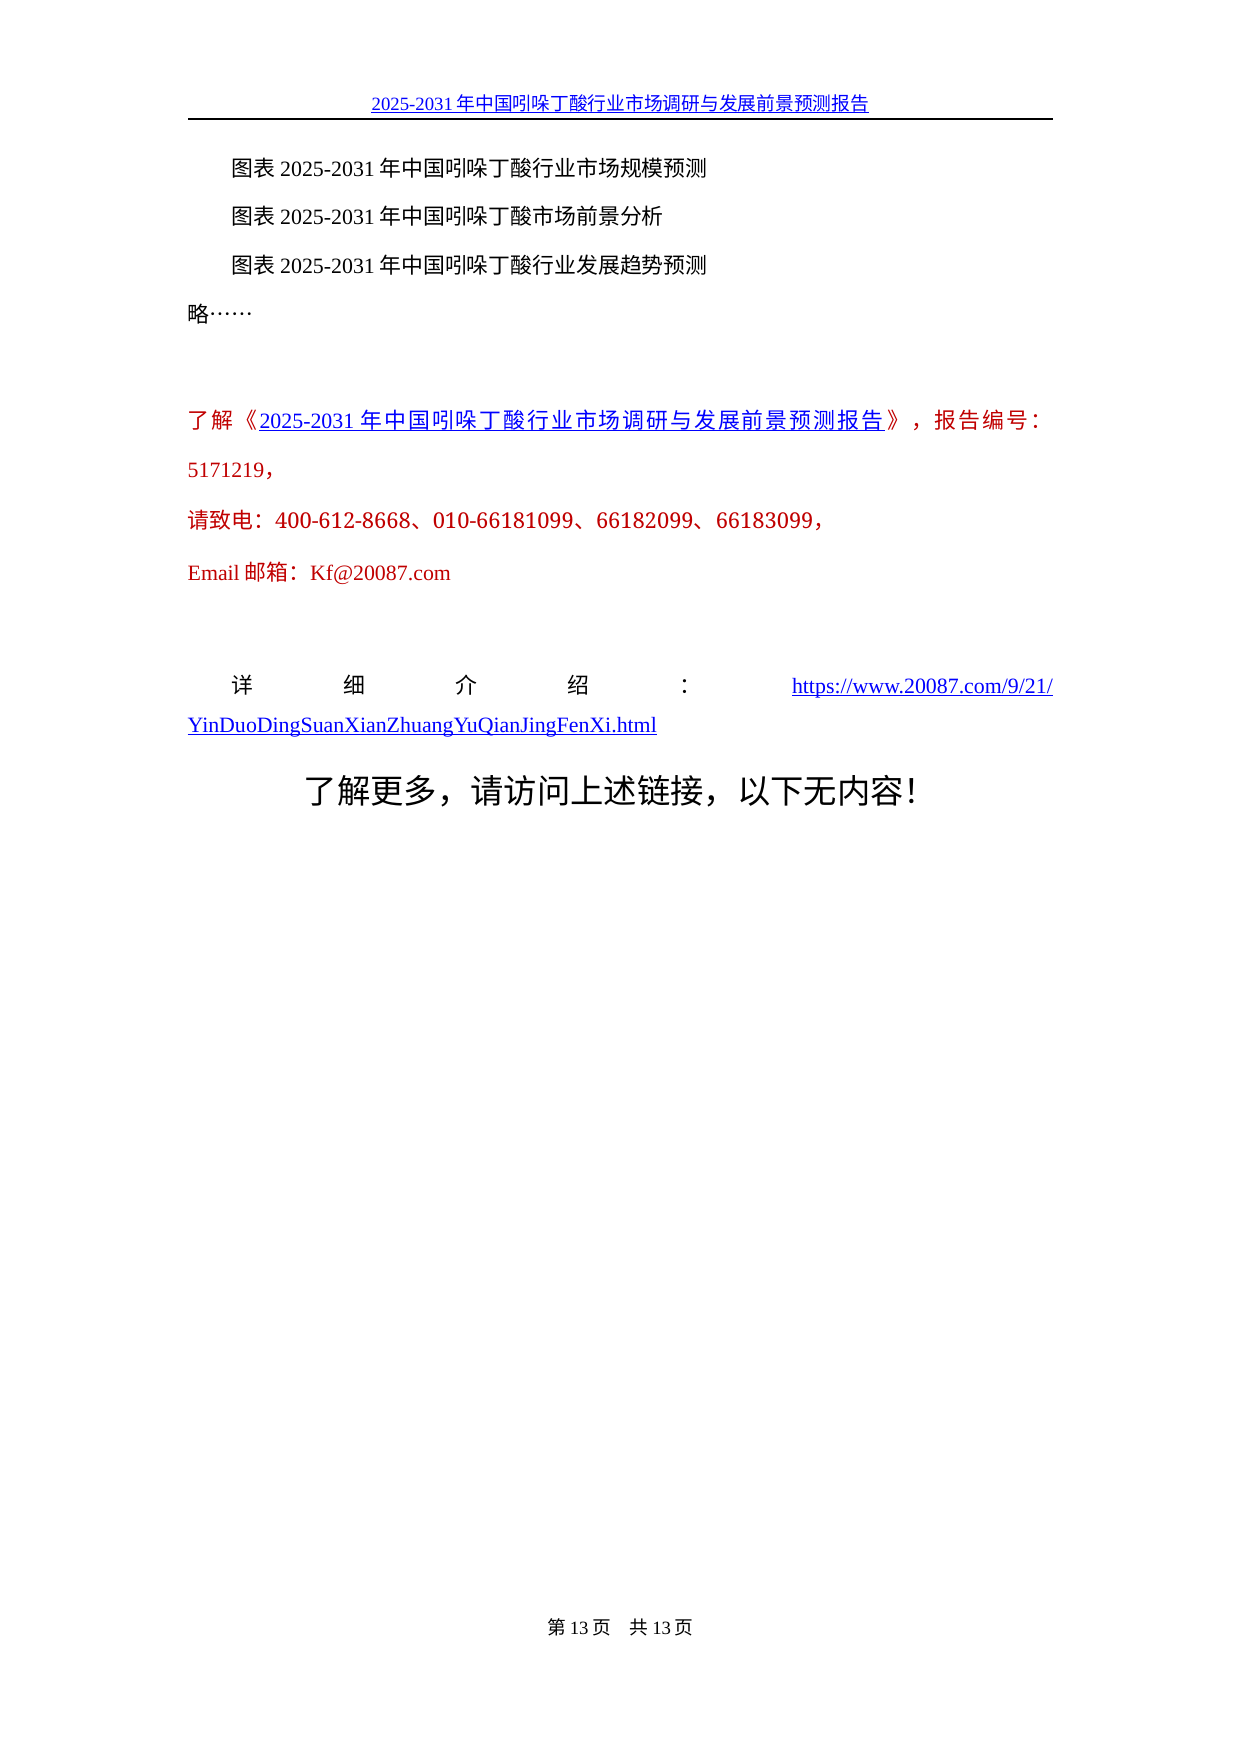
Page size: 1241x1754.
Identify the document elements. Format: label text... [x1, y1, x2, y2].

text 了解《2025-2031年中国吲哚丁酸行业市场调研与发展前景预测报告》，报告编号：5171219， [187, 403, 1053, 484]
title 了解更多，请访问上述链接，以下无内容！ [187, 757, 1053, 822]
text 详细介绍：https://www.20087.com/9/21/YinDuoDingSuanXianZhuangYuQianJingFenXi.html [187, 668, 1053, 741]
text Email邮箱：Kf@20087.com [187, 555, 1053, 587]
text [187, 150, 1053, 329]
text 请致电：400-612-8668、010-66181099、66182099、66183099， [187, 503, 1053, 536]
